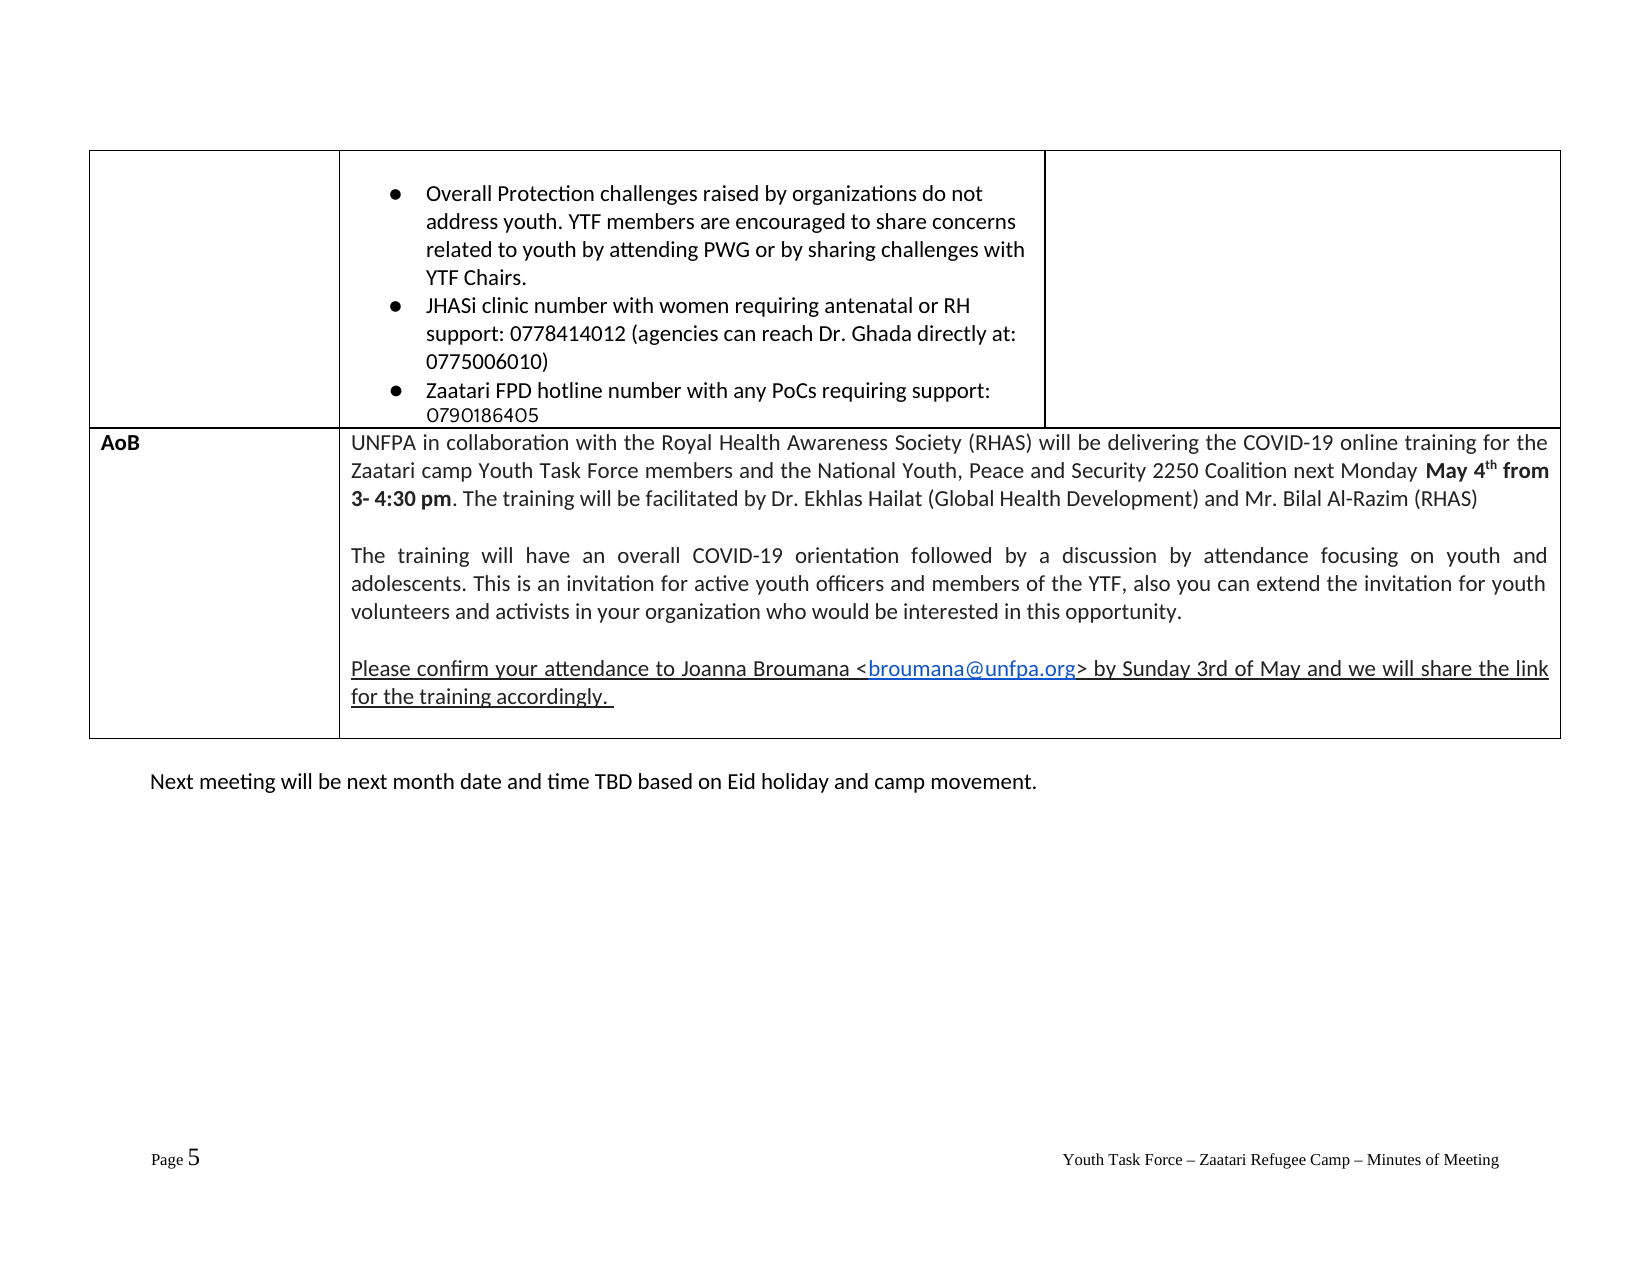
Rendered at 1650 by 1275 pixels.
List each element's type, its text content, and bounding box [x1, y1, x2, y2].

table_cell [90, 151, 339, 427]
table_cell [1046, 151, 1560, 427]
table_cell UNFPA in collaboration with the Royal Health Awareness Society (RHAS) will be delivering the COVID-19 online training for the Zaatari camp Youth Task Force members and the National Youth, Peace and Security 2250 Coalition next Monday May 4th from 3- 4:30 pm. The training will be facilitated by Dr. Ekhlas Hailat (Global Health Development) and Mr. Bilal Al-Razim (RHAS) The training will have an overall COVID-19 orientation followed by a discussion by attendance focusing on youth and adolescents. This is an invitation for active youth officers and members of the YTF, also you can extend the invitation for youth volunteers and activists in your organization who would be interested in this opportunity. Please confirm your attendance to Joanna Broumana <broumana@unfpa.org> by Sunday 3rd of May and we will share the link for the training accordingly. [340, 429, 1560, 738]
text Next meeting will be next month date and time TBD based on Eid holiday and camp movement. [150, 767, 1500, 795]
table_cell AoB [90, 429, 339, 738]
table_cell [340, 151, 1044, 427]
